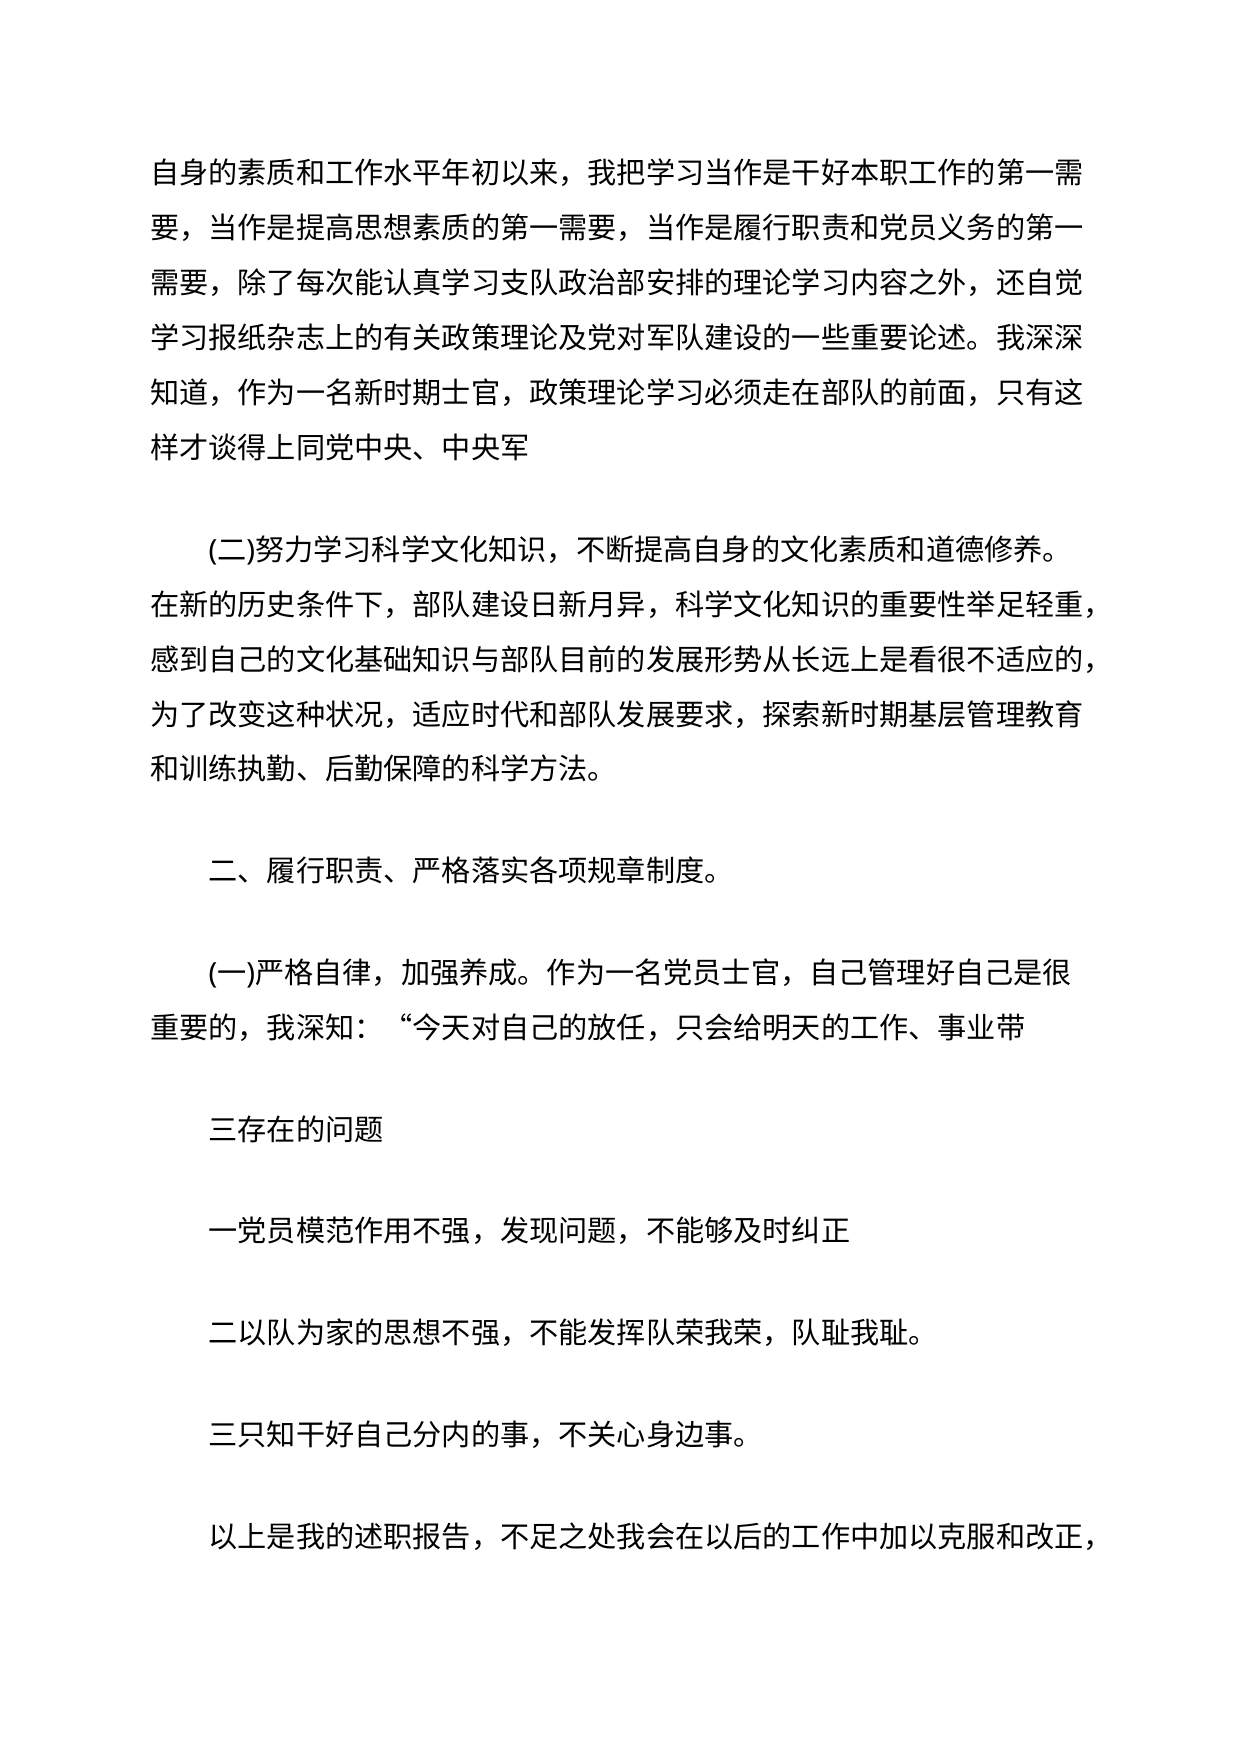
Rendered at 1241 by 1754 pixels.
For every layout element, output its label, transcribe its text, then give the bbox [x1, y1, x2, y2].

text (一)严格自律，加强养成。作为一名党员士官，自己管理好自己是很重要的，我深知：“今天对自己的放任，只会给明天的工作、事业带 [150, 949, 1090, 1047]
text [150, 150, 1090, 467]
text 三存在的问题 [150, 1106, 1090, 1148]
text (二)努力学习科学文化知识，不断提高自身的文化素质和道德修养。在新的历史条件下，部队建设日新月异，科学文化知识的重要性举足轻重，感到自己的文化基础知识与部队目前的发展形势从长远上是看很不适应的，为了改变这种状况，适应时代和部队发展要求，探索新时期基层管理教育和训练执勤、后勤保障的科学方法。 [150, 526, 1090, 788]
text 二以队为家的思想不强，不能发挥队荣我荣，队耻我耻。 [150, 1310, 1090, 1352]
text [150, 1513, 1090, 1556]
text 一党员模范作用不强，发现问题，不能够及时纠正 [150, 1208, 1090, 1250]
text 二、履行职责、严格落实各项规章制度。 [150, 848, 1090, 890]
text 三只知干好自己分内的事，不关心身边事。 [150, 1412, 1090, 1454]
